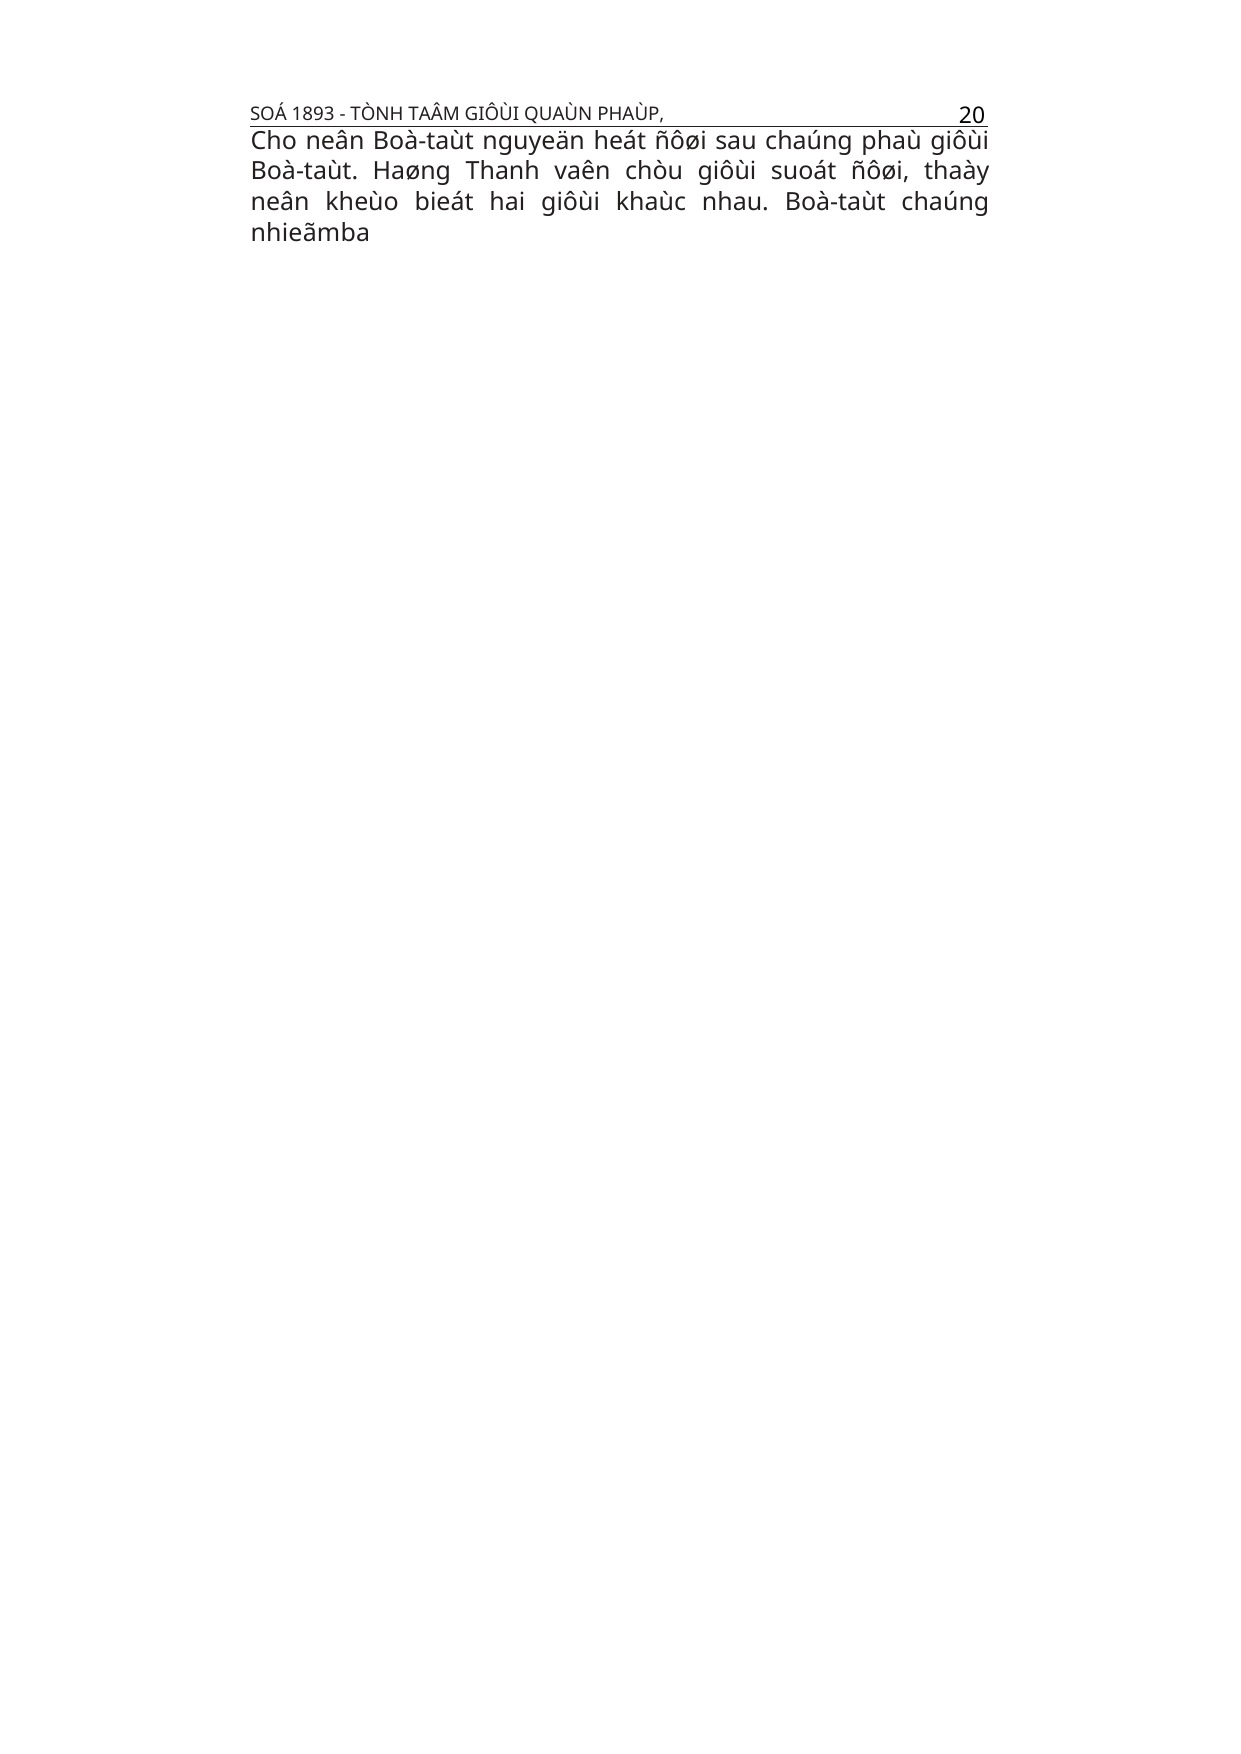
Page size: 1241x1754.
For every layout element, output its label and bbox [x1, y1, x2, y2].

text [250, 125, 990, 249]
